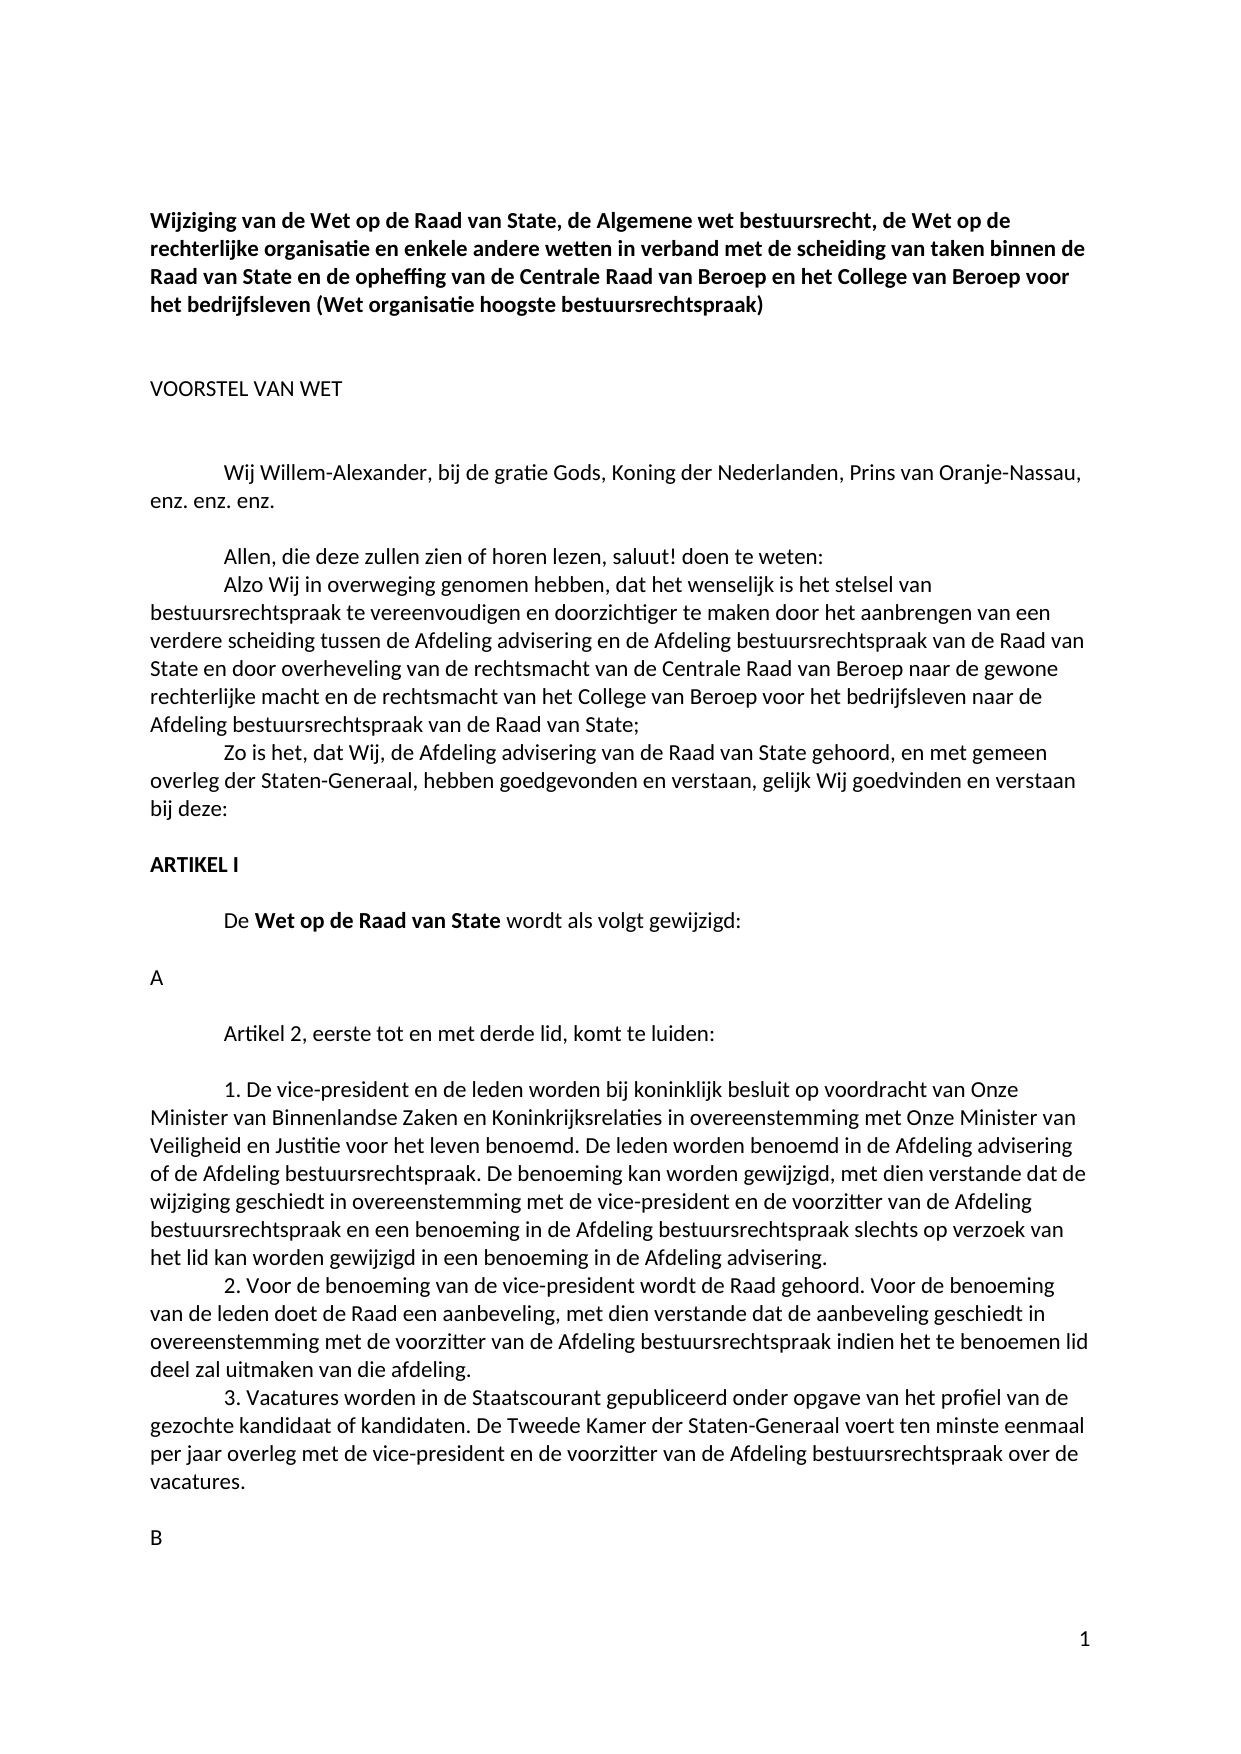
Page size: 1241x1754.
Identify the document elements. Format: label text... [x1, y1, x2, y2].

text VOORSTEL VAN WET [150, 374, 1090, 402]
text Wij Willem-Alexander, bij de gratie Gods, Koning der Nederlanden, Prins van Oranje-Nassau, enz. enz. enz. [150, 458, 1090, 514]
text 3. Vacatures worden in de Staatscourant gepubliceerd onder opgave van het profiel van de gezochte kandidaat of kandidaten. De Tweede Kamer der Staten-Generaal voert ten minste eenmaal per jaar overleg met de vice-president en de voorzitter van de Afdeling bestuursrechtspraak over de vacatures. [150, 1383, 1090, 1495]
text Artikel 2, eerste tot en met derde lid, komt te luiden: [150, 1019, 1090, 1047]
text B [150, 1523, 1090, 1551]
text ARTIKEL I [150, 851, 1090, 878]
text Alzo Wij in overweging genomen hebben, dat het wenselijk is het stelsel van bestuursrechtspraak te vereenvoudigen en doorzichtiger te maken door het aanbrengen van een verdere scheiding tussen de Afdeling advisering en de Afdeling bestuursrechtspraak van de Raad van State en door overheveling van de rechtsmacht van de Centrale Raad van Beroep naar de gewone rechterlijke macht en de rechtsmacht van het College van Beroep voor het bedrijfsleven naar de Afdeling bestuursrechtspraak van de Raad van State; [150, 570, 1090, 738]
text Allen, die deze zullen zien of horen lezen, saluut! doen te weten: [150, 542, 1090, 570]
text A [150, 963, 1090, 991]
text Wijziging van de Wet op de Raad van State, de Algemene wet bestuursrecht, de Wet op de rechterlijke organisatie en enkele andere wetten in verband met de scheiding van taken binnen de Raad van State en de opheffing van de Centrale Raad van Beroep en het College van Beroep voor het bedrijfsleven (Wet organisatie hoogste bestuursrechtspraak) [150, 206, 1090, 318]
text 2. Voor de benoeming van de vice-president wordt de Raad gehoord. Voor de benoeming van de leden doet de Raad een aanbeveling, met dien verstande dat de aanbeveling geschiedt in overeenstemming met de voorzitter van de Afdeling bestuursrechtspraak indien het te benoemen lid deel zal uitmaken van die afdeling. [150, 1271, 1090, 1383]
text Zo is het, dat Wij, de Afdeling advisering van de Raad van State gehoord, en met gemeen overleg der Staten-Generaal, hebben goedgevonden en verstaan, gelijk Wij goedvinden en verstaan bij deze: [150, 738, 1090, 822]
text 1. De vice-president en de leden worden bij koninklijk besluit op voordracht van Onze Minister van Binnenlandse Zaken en Koninkrijksrelaties in overeenstemming met Onze Minister van Veiligheid en Justitie voor het leven benoemd. De leden worden benoemd in de Afdeling advisering of de Afdeling bestuursrechtspraak. De benoeming kan worden gewijzigd, met dien verstande dat de wijziging geschiedt in overeenstemming met de vice-president en de voorzitter van de Afdeling bestuursrechtspraak en een benoeming in de Afdeling bestuursrechtspraak slechts op verzoek van het lid kan worden gewijzigd in een benoeming in de Afdeling advisering. [150, 1075, 1090, 1271]
text De Wet op de Raad van State wordt als volgt gewijzigd: [150, 907, 1090, 934]
